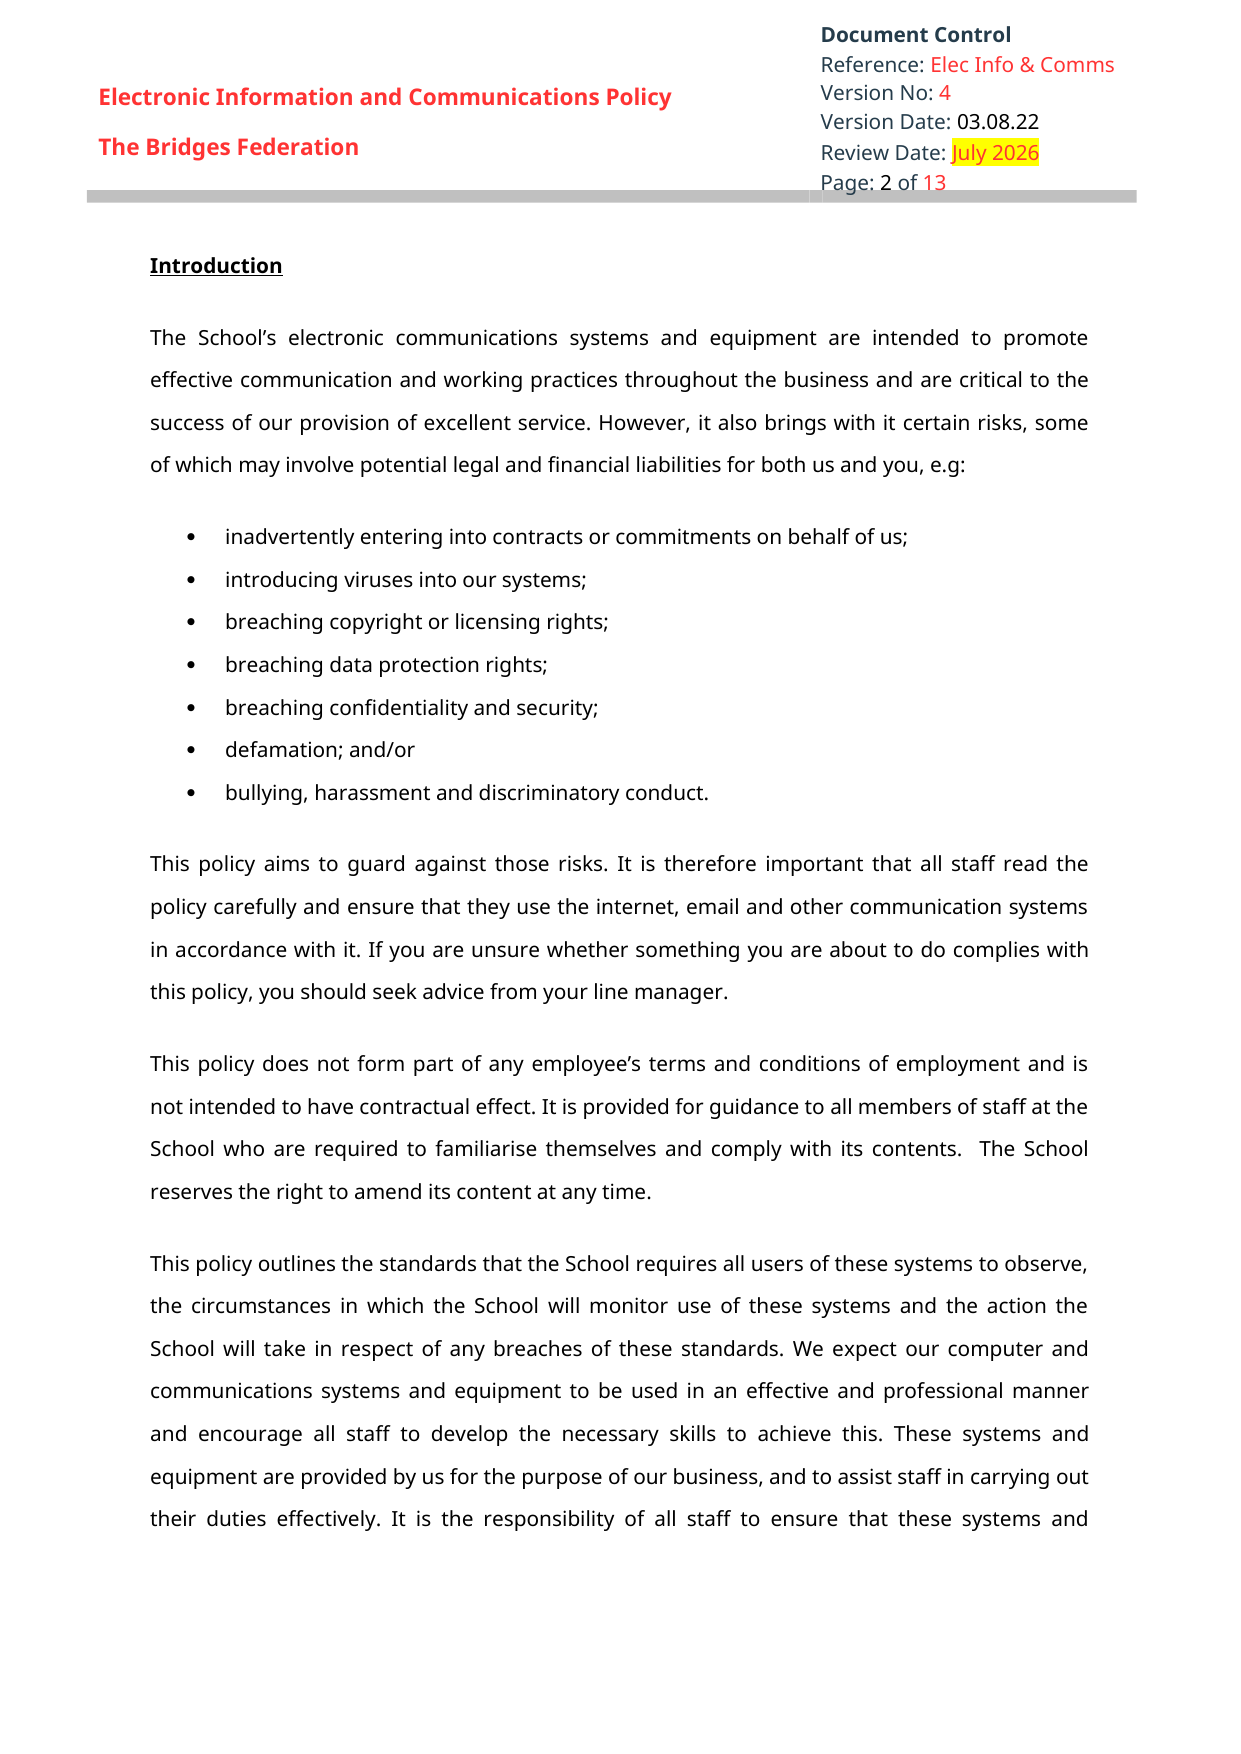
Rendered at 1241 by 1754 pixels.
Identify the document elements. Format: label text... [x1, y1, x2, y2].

list breaching data protection rights; [187, 650, 1090, 678]
list inadvertently entering into contracts or commitments on behalf of us; [187, 522, 1090, 551]
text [150, 1249, 1090, 1533]
list breaching confidentiality and security; [187, 693, 1090, 721]
list defamation; and/or [187, 735, 1090, 764]
list bullying, harassment and discriminatory conduct. [187, 778, 1090, 806]
text The School’s electronic communications systems and equipment are intended to promote effective communication and working practices throughout the business and are critical to the success of our provision of excellent service. However, it also brings with it certain risks, some of which may involve potential legal and financial liabilities for both us and you, e.g: [150, 323, 1090, 479]
text This policy aims to guard against those risks. It is therefore important that all staff read the policy carefully and ensure that they use the internet, email and other communication systems in accordance with it. If you are unsure whether something you are about to do complies with this policy, you should seek advice from your line manager. [150, 849, 1090, 1006]
list breaching copyright or licensing rights; [187, 607, 1090, 636]
text This policy does not form part of any employee’s terms and conditions of employment and is not intended to have contractual effect. It is provided for guidance to all members of staff at the School who are required to familiarise themselves and comply with its contents. The School reserves the right to amend its content at any time. [150, 1049, 1090, 1205]
text Introduction [150, 251, 1090, 279]
list introducing viruses into our systems; [187, 565, 1090, 593]
